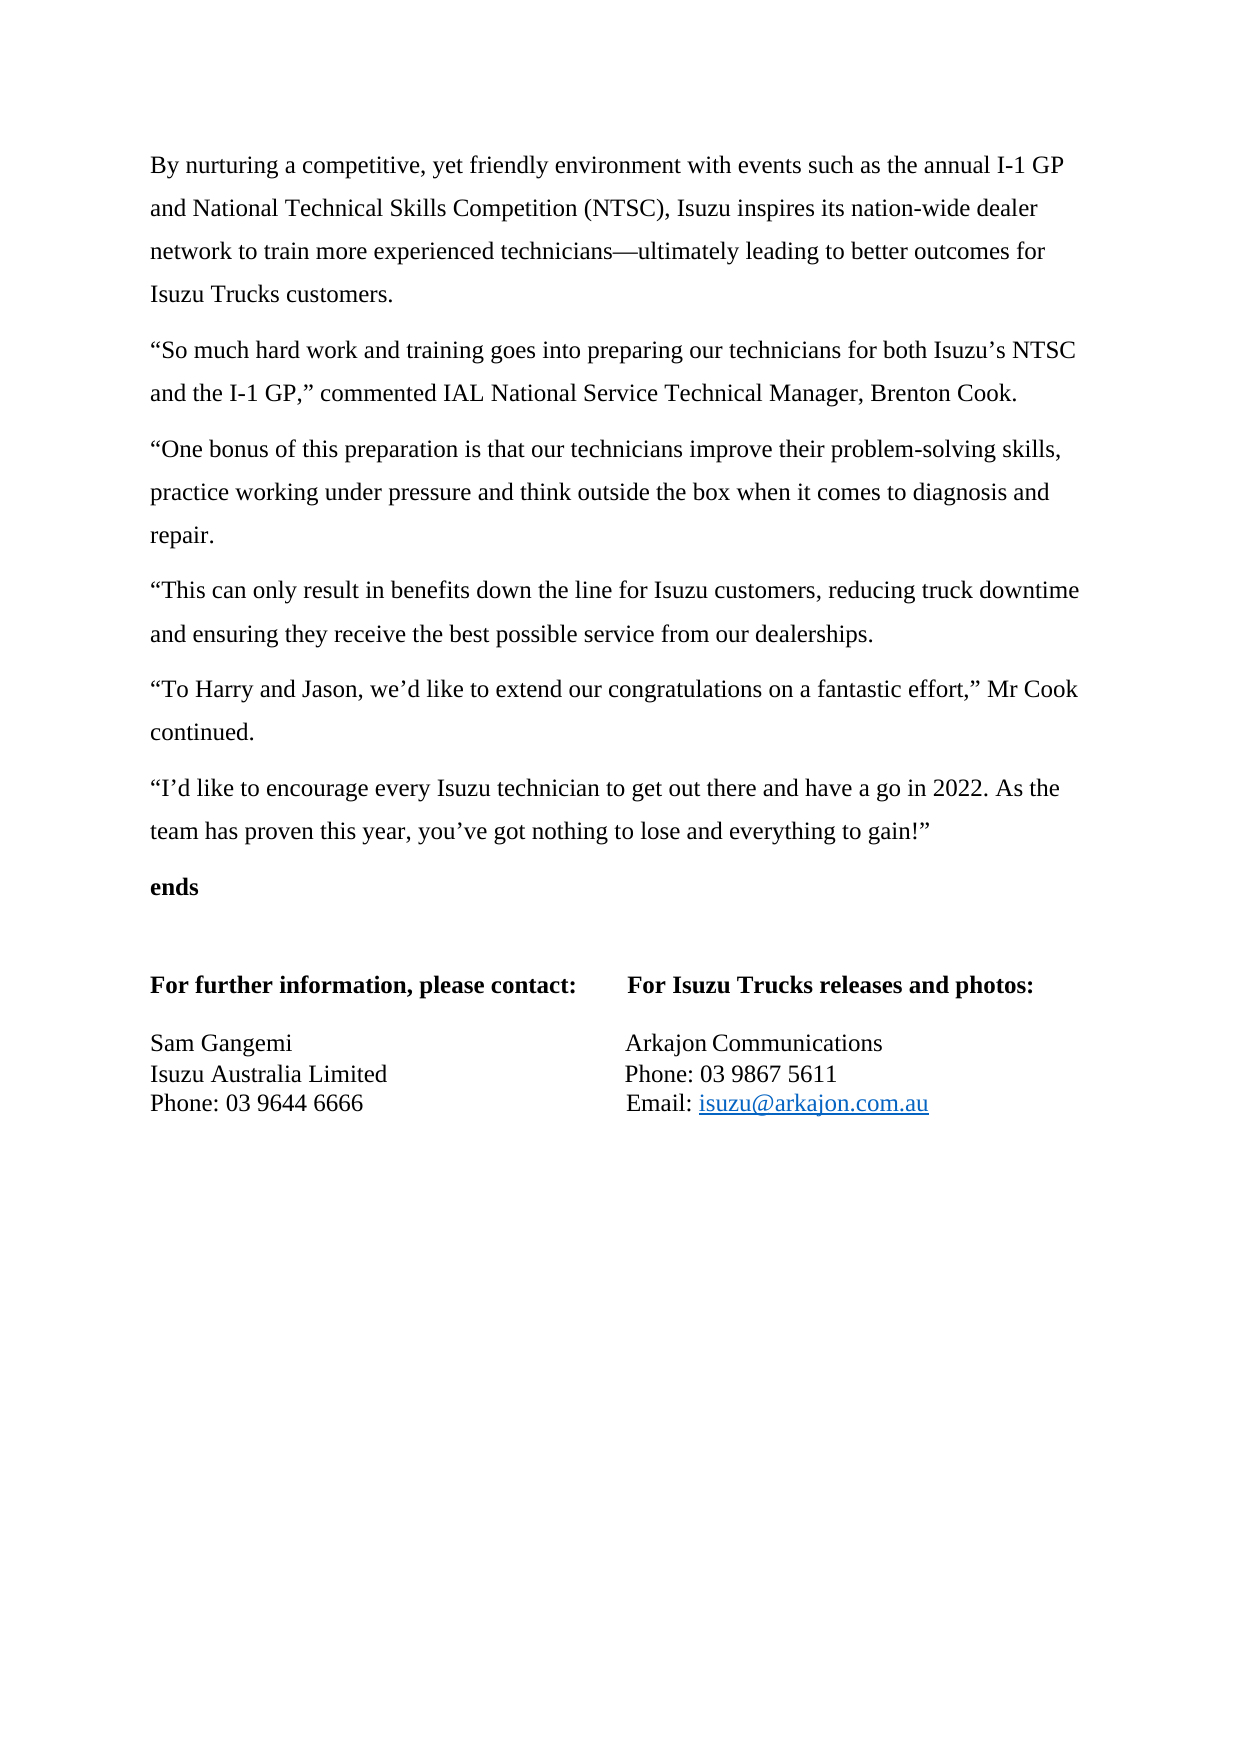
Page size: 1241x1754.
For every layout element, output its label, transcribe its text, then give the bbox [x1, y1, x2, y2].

text “So much hard work and training goes into preparing our technicians for both Isuzu’s NTSC and the I-1 GP,” commented IAL National Service Technical Manager, Brenton Cook. [150, 335, 1090, 407]
text “To Harry and Jason, we’d like to extend our congratulations on a fantastic effort,” Mr Cook continued. [150, 674, 1090, 746]
text Phone: 03 9644 6666 Email: isuzu@arkajon.com.au [150, 1088, 1090, 1117]
text “This can only result in benefits down the line for Isuzu customers, reducing truck downtime and ensuring they receive the best possible service from our dealerships. [150, 576, 1090, 647]
text For further information, please contact: For Isuzu Trucks releases and photos: [150, 969, 1090, 999]
text “One bonus of this preparation is that our technicians improve their problem-solving skills, practice working under pressure and think outside the box when it comes to diagnosis and repair. [150, 434, 1090, 549]
text Isuzu Australia Limited Phone: 03 9867 5611 [150, 1058, 1090, 1088]
text By nurturing a competitive, yet friendly environment with events such as the annual I-1 GP and National Technical Skills Competition (NTSC), Isuzu inspires its nation-wide dealer network to train more experienced technicians—ultimately leading to better outcomes for Isuzu Trucks customers. [150, 150, 1090, 308]
text “I’d like to encourage every Isuzu technician to get out there and have a go in 2022. As the team has proven this year, you’ve got nothing to lose and everything to gain!” [150, 773, 1090, 845]
text ends [150, 872, 1090, 943]
text Sam Gangemi Arkajon Communications [150, 1027, 1090, 1058]
